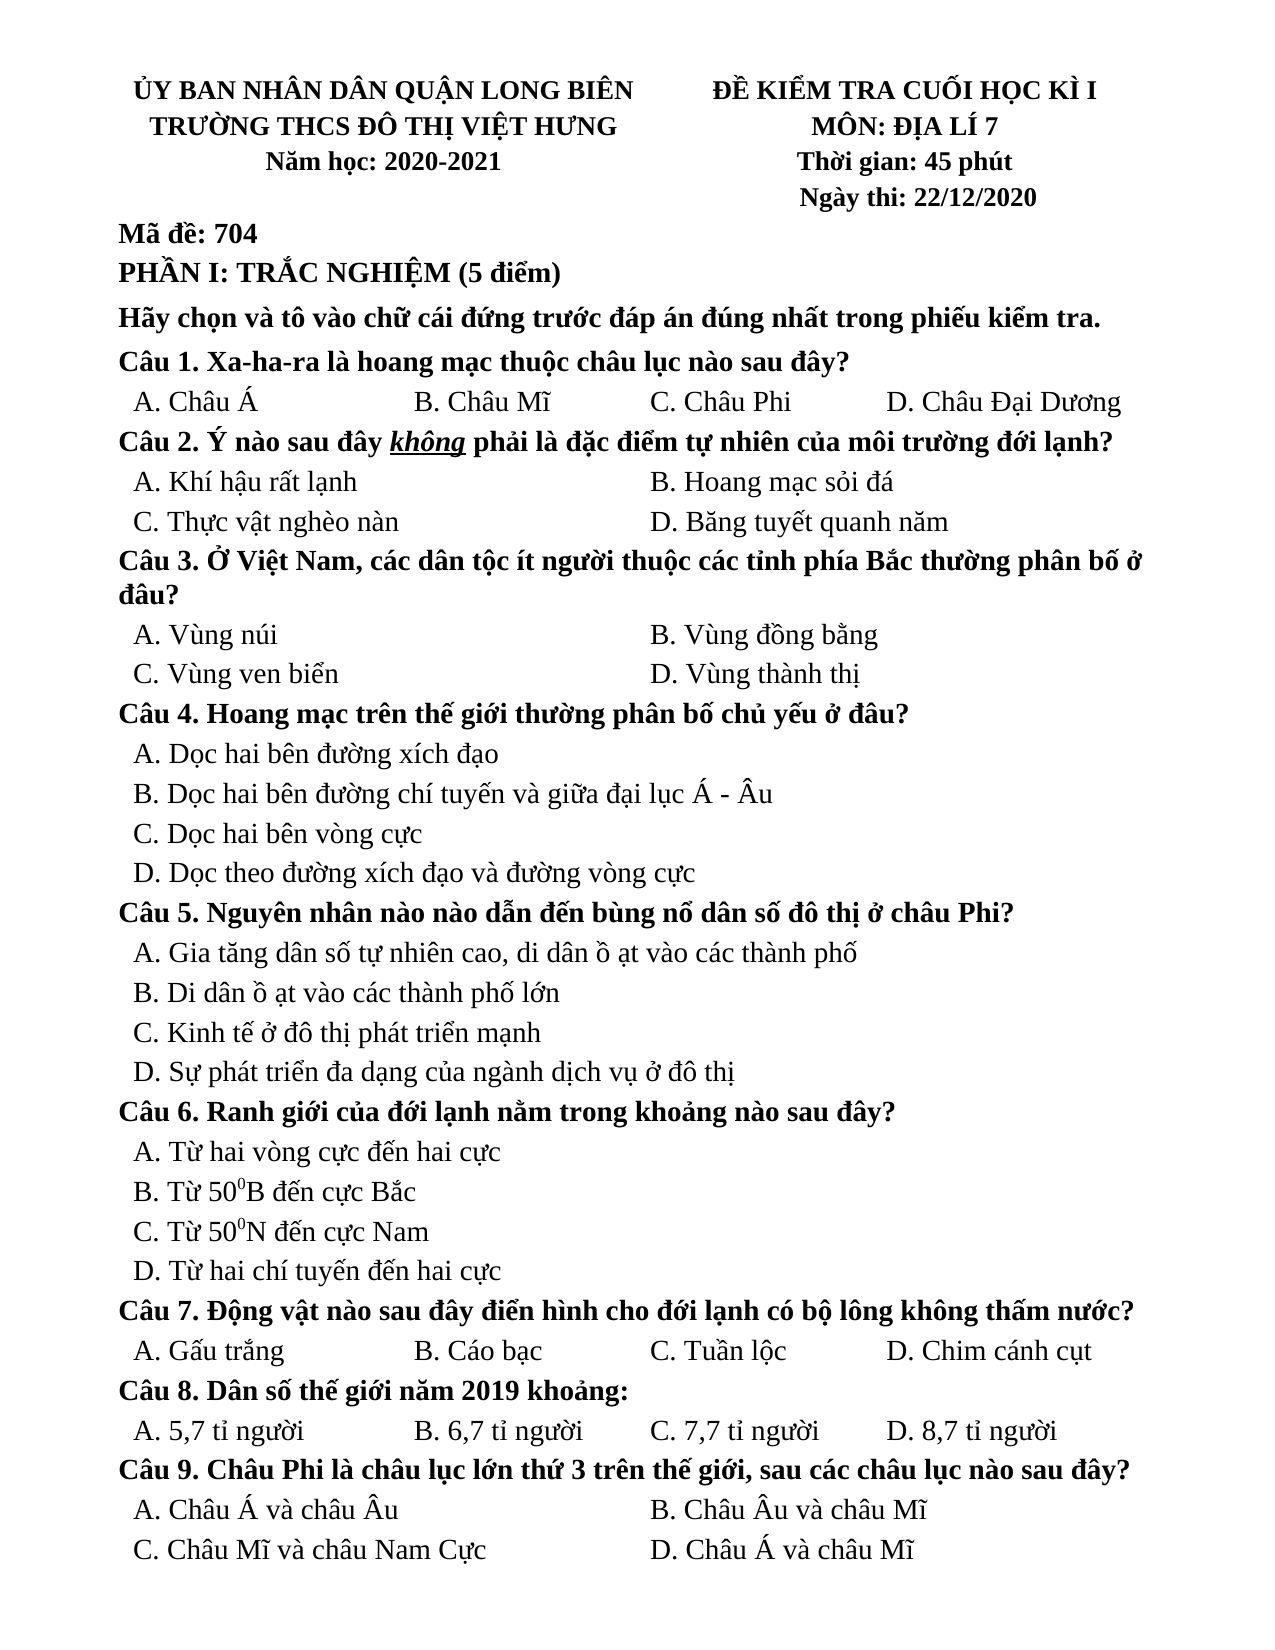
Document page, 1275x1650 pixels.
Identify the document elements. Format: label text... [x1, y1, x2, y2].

text A. Vùng núi B. Vùng đồng bằng [118, 617, 1157, 650]
text C. Thực vật nghèo nàn D. Băng tuyết quanh năm [118, 504, 1157, 537]
text C. Vùng ven biển D. Vùng thành thị [118, 657, 1157, 690]
text Câu 5. Nguyên nhân nào nào dẫn đến bùng nổ dân số đô thị ở châu Phi? [118, 895, 1157, 929]
text C. Từ 500N đến cực Nam [118, 1214, 1157, 1247]
text Câu 9. Châu Phi là châu lục lớn thứ 3 trên thế giới, sau các châu lục nào sau đây? [118, 1452, 1157, 1486]
text Câu 7. Động vật nào sau đây điển hình cho đới lạnh có bộ lông không thấm nước? [118, 1293, 1157, 1327]
text C. Châu Mĩ và châu Nam Cực D. Châu Á và châu Mĩ [118, 1532, 1157, 1566]
text A. Từ hai vòng cực đến hai cực [118, 1134, 1157, 1168]
text C. Kinh tế ở đô thị phát triển mạnh [118, 1015, 1157, 1048]
text A. Gia tăng dân số tự nhiên cao, di dân ồ ạt vào các thành phố [118, 935, 1157, 969]
text Câu 6. Ranh giới của đới lạnh nằm trong khoảng nào sau đây? [118, 1094, 1157, 1128]
text A. Châu Á B. Châu Mĩ C. Châu Phi D. Châu Đại Dương [118, 384, 1157, 418]
text Câu 4. Hoang mạc trên thế giới thường phân bố chủ yếu ở đâu? [118, 696, 1157, 730]
text Hãy chọn và tô vào chữ cái đứng trước đáp án đúng nhất trong phiếu kiểm tra. [118, 300, 1157, 333]
text B. Dọc hai bên đường chí tuyến và giữa đại lục Á - Âu [118, 776, 1157, 809]
table_header ỦY BAN NHÂN DÂN QUẬN LONG BIÊN TRƯỜNG THCS ĐÔ THỊ VIỆT HƯNG Năm học: 2020-2021 [107, 74, 660, 216]
text D. Dọc theo đường xích đạo và đường vòng cực [118, 856, 1157, 889]
table_header ĐỀ KIỂM TRA CUỐI HỌC KÌ I MÔN: ĐỊA LÍ 7 Thời gian: 45 phút Ngày thi: 22/12/2020 [660, 74, 1149, 216]
text Câu 1. Xa-ha-ra là hoang mạc thuộc châu lục nào sau đây? [118, 344, 1157, 378]
text Câu 8. Dân số thế giới năm 2019 khoảng: [118, 1373, 1157, 1406]
text D. Sự phát triển đa dạng của ngành dịch vụ ở đô thị [118, 1054, 1157, 1088]
text A. 5,7 tỉ người B. 6,7 tỉ người C. 7,7 tỉ người D. 8,7 tỉ người [118, 1413, 1157, 1446]
text B. Di dân ồ ạt vào các thành phố lớn [118, 975, 1157, 1008]
text A. Gấu trắng B. Cáo bạc C. Tuần lộc D. Chim cánh cụt [118, 1333, 1157, 1367]
text Mã đề: 704 [118, 216, 1157, 250]
text A. Dọc hai bên đường xích đạo [118, 736, 1157, 770]
text A. Khí hậu rất lạnh B. Hoang mạc sỏi đá [118, 464, 1157, 497]
text A. Châu Á và châu Âu B. Châu Âu và châu Mĩ [118, 1492, 1157, 1526]
text D. Từ hai chí tuyến đến hai cực [118, 1253, 1157, 1287]
text Câu 2. Ý nào sau đây không phải là đặc điểm tự nhiên của môi trường đới lạnh? [118, 424, 1157, 458]
text PHẦN I: TRẮC NGHIỆM (5 điểm) [118, 255, 1157, 288]
text C. Dọc hai bên vòng cực [118, 816, 1157, 849]
text Câu 3. Ở Việt Nam, các dân tộc ít người thuộc các tỉnh phía Bắc thường phân bố ở đâu? [118, 543, 1157, 611]
text B. Từ 500B đến cực Bắc [118, 1174, 1157, 1207]
